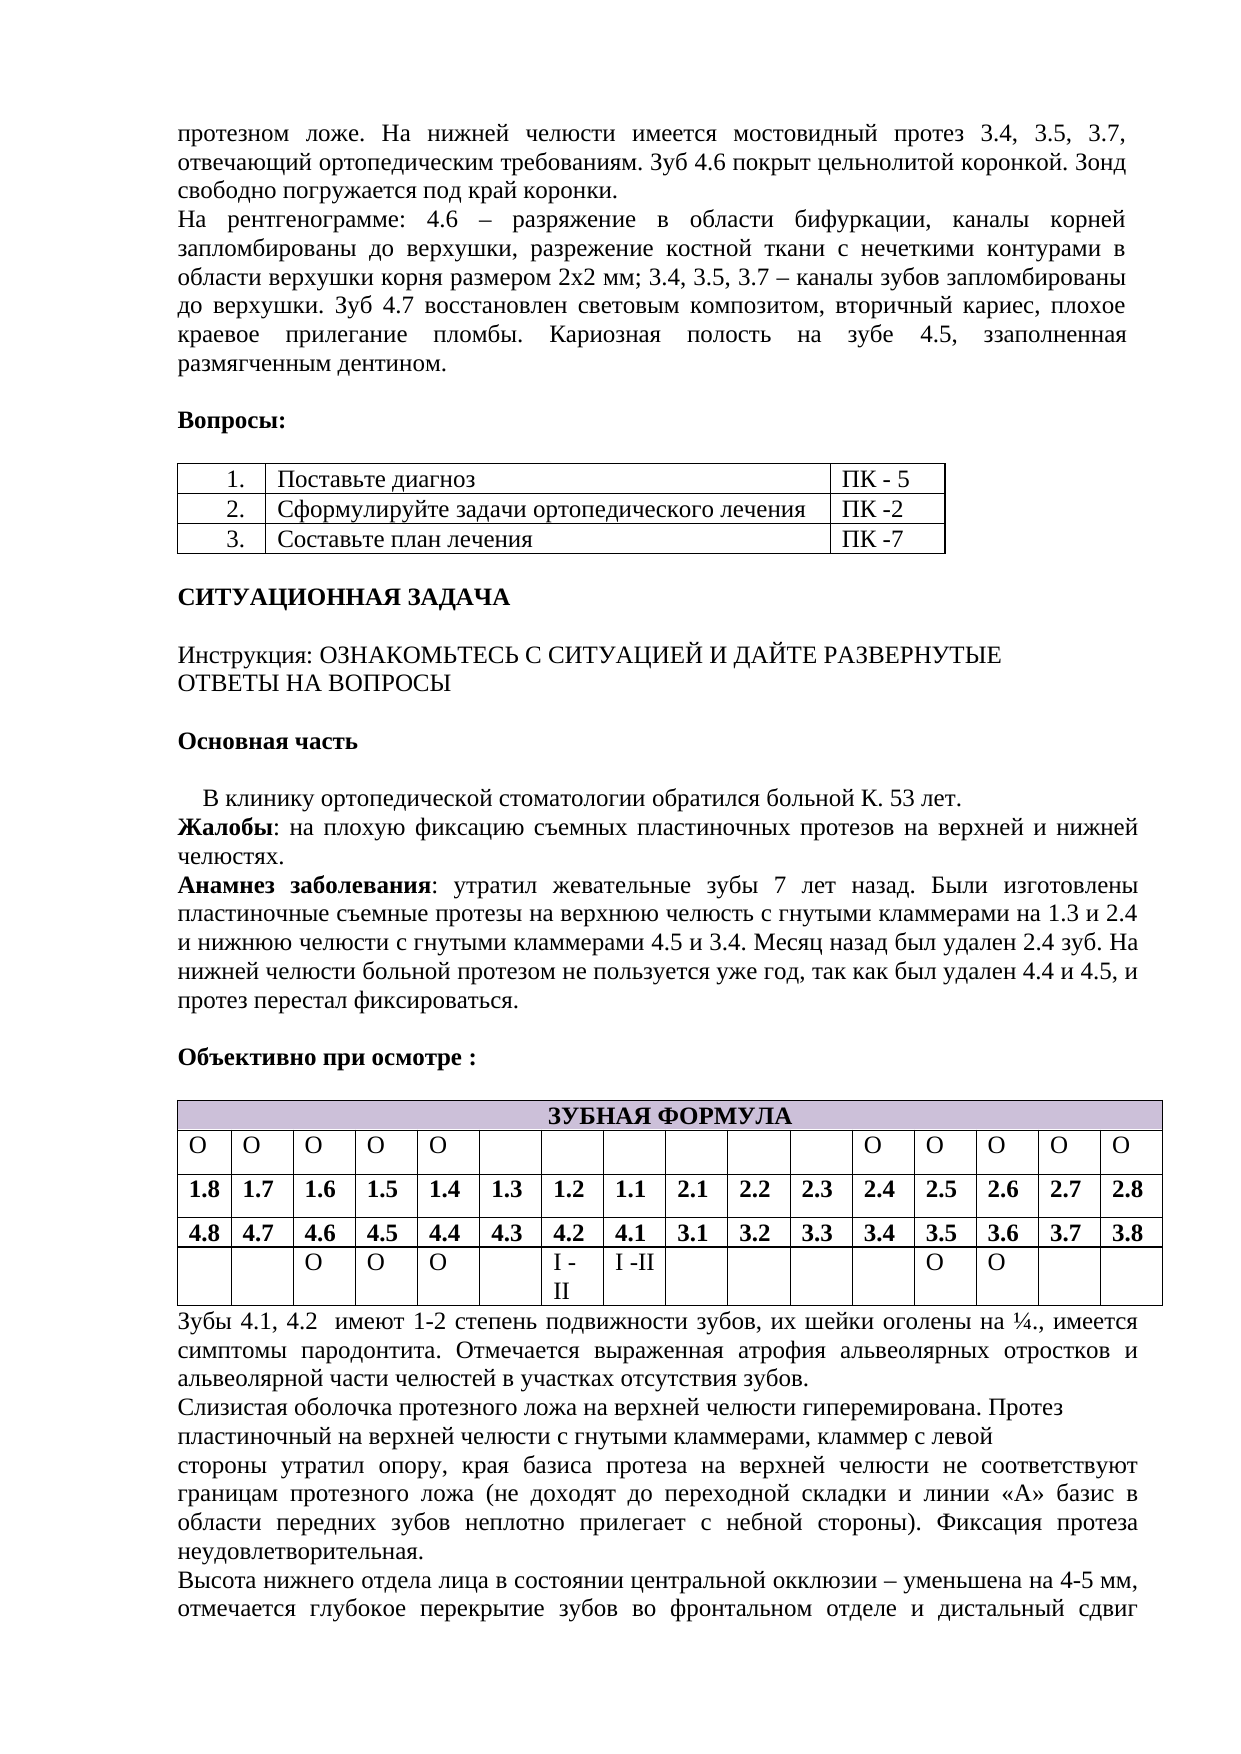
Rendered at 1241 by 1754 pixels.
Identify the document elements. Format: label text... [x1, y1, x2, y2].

table_cell [666, 1131, 727, 1173]
table_cell 1.6 [294, 1175, 355, 1217]
text Слизистая оболочка протезного ложа на верхней челюсти гиперемирована. Протез пластиночный на верхней челюсти с гнутыми кламмерами, кламмер с левой [177, 1392, 1137, 1450]
table_cell 2.5 [915, 1175, 976, 1217]
table_cell [178, 494, 265, 523]
table_cell 2.2 [728, 1175, 790, 1217]
table_cell О [418, 1131, 479, 1173]
table_cell 4.2 [542, 1218, 603, 1246]
table_cell [480, 1248, 541, 1305]
table_cell О [915, 1248, 976, 1305]
table_cell 2.7 [1039, 1175, 1100, 1217]
table_cell 4.7 [232, 1218, 293, 1246]
table_cell 1.4 [418, 1175, 479, 1217]
table_cell 2.6 [977, 1175, 1038, 1217]
table_cell О [294, 1248, 355, 1305]
text В клинику ортопедической стоматологии обратился больной К. 53 лет. [177, 783, 1139, 812]
table_cell [1039, 1248, 1100, 1305]
table_cell [853, 1248, 914, 1305]
table_cell 3.4 [853, 1218, 914, 1246]
table_header ЗУБНАЯ ФОРМУЛА [178, 1101, 1162, 1129]
table_cell 4.1 [604, 1218, 665, 1246]
table_cell 3.5 [915, 1218, 976, 1246]
text На рентгенограмме: 4.6 – разряжение в области бифуркации, каналы корней запломбированы до верхушки, разрежение костной ткани с нечеткими контурами в области верхушки корня размером 2х2 мм; 3.4, 3.5, 3.7 – каналы зубов запломбированы до верхушки. Зуб 4.7 восстановлен световым композитом, вторичный кариес, плохое краевое прилегание пломбы. Кариозная полость на зубе 4.5, ззаполненная размягченным дентином. [177, 204, 1127, 377]
table_cell О [915, 1131, 976, 1173]
table_header ПК - 5 [831, 464, 944, 493]
table_cell 1.3 [480, 1175, 541, 1217]
table_cell 1.1 [604, 1175, 665, 1217]
table_cell 2.1 [666, 1175, 727, 1217]
table_cell 1.7 [232, 1175, 293, 1217]
text стороны утратил опору, края базиса протеза на верхней челюсти не соответствуют границам протезного ложа (не доходят до переходной складки и линии «А» базис в области передних зубов неплотно прилегает с небной стороны). Фиксация протеза неудовлетворительная. [177, 1450, 1139, 1565]
table_cell 3.7 [1039, 1218, 1100, 1246]
table_cell ПК -7 [831, 524, 944, 552]
text СИТУАЦИОННАЯ ЗАДАЧА [177, 582, 1152, 611]
table_cell О [977, 1131, 1038, 1173]
table_cell 4.5 [356, 1218, 417, 1246]
table_cell 3.6 [977, 1218, 1038, 1246]
table_cell 3.3 [791, 1218, 852, 1246]
table_cell [178, 1248, 231, 1305]
table_cell 3.1 [666, 1218, 727, 1246]
table_cell [480, 1131, 541, 1173]
table_cell Сформулируйте задачи ортопедического лечения [266, 494, 830, 523]
table_cell 4.4 [418, 1218, 479, 1246]
table_cell О [977, 1248, 1038, 1305]
table_cell [791, 1248, 852, 1305]
table_cell 4.3 [480, 1218, 541, 1246]
table_cell [791, 1131, 852, 1173]
table_cell 1.2 [542, 1175, 603, 1217]
text Инструкция: ОЗНАКОМЬТЕСЬ С СИТУАЦИЕЙ И ДАЙТЕ РАЗВЕРНУТЫЕ ОТВЕТЫ НА ВОПРОСЫ [177, 640, 1093, 697]
table_cell О [853, 1131, 914, 1173]
table_cell О [232, 1131, 293, 1173]
table_cell ПК -2 [831, 494, 944, 523]
table_cell 4.8 [178, 1218, 231, 1246]
table_cell 2.8 [1101, 1175, 1162, 1217]
text Жалобы: на плохую фиксацию съемных пластиночных протезов на верхней и нижней челюстях. [177, 812, 1139, 870]
table_cell [604, 1131, 665, 1173]
table_cell 1.5 [356, 1175, 417, 1217]
text Анамнез заболевания: утратил жевательные зубы 7 лет назад. Были изготовлены пластиночные съемные протезы на верхнюю челюсть с гнутыми кламмерами на 1.3 и 2.4 и нижнюю челюсти с гнутыми кламмерами 4.5 и 3.4. Месяц назад был удален 2.4 зуб. На нижней челюсти больной протезом не пользуется уже год, так как был удален 4.4 и 4.5, и протез перестал фиксироваться. [177, 870, 1139, 1013]
table_cell 1.8 [178, 1175, 231, 1217]
table_cell [232, 1248, 293, 1305]
table_cell О [418, 1248, 479, 1305]
table_cell О [1101, 1131, 1162, 1173]
table_cell [1101, 1248, 1162, 1305]
table_cell I -II [604, 1248, 665, 1305]
table_cell 2.4 [853, 1175, 914, 1217]
table_header [178, 464, 265, 493]
table_cell 4.6 [294, 1218, 355, 1246]
text Вопросы: [177, 406, 1152, 434]
table_cell 2.3 [791, 1175, 852, 1217]
table_cell О [356, 1131, 417, 1173]
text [177, 118, 1127, 204]
table_cell [666, 1248, 727, 1305]
table_cell I -II [542, 1248, 603, 1305]
table_cell [542, 1131, 603, 1173]
table_cell О [356, 1248, 417, 1305]
table_cell [178, 524, 265, 552]
text Зубы 4.1, 4.2 имеют 1-2 степень подвижности зубов, их шейки оголены на ¼., имеется симптомы пародонтита. Отмечается выраженная атрофия альвеолярных отростков и альвеолярной части челюстей в участках отсутствия зубов. [177, 1306, 1139, 1392]
table_cell О [294, 1131, 355, 1173]
table_cell Составьте план лечения [266, 524, 830, 552]
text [177, 1565, 1139, 1622]
table_cell [728, 1248, 790, 1305]
table_cell 3.8 [1101, 1218, 1162, 1246]
table_cell О [1039, 1131, 1100, 1173]
text Объективно при осмотре : [177, 1042, 1152, 1071]
text Основная часть [177, 726, 1152, 755]
table_header Поставьте диагноз [266, 464, 830, 493]
table_cell 3.2 [728, 1218, 790, 1246]
table_cell О [178, 1131, 231, 1173]
table_cell [728, 1131, 790, 1173]
